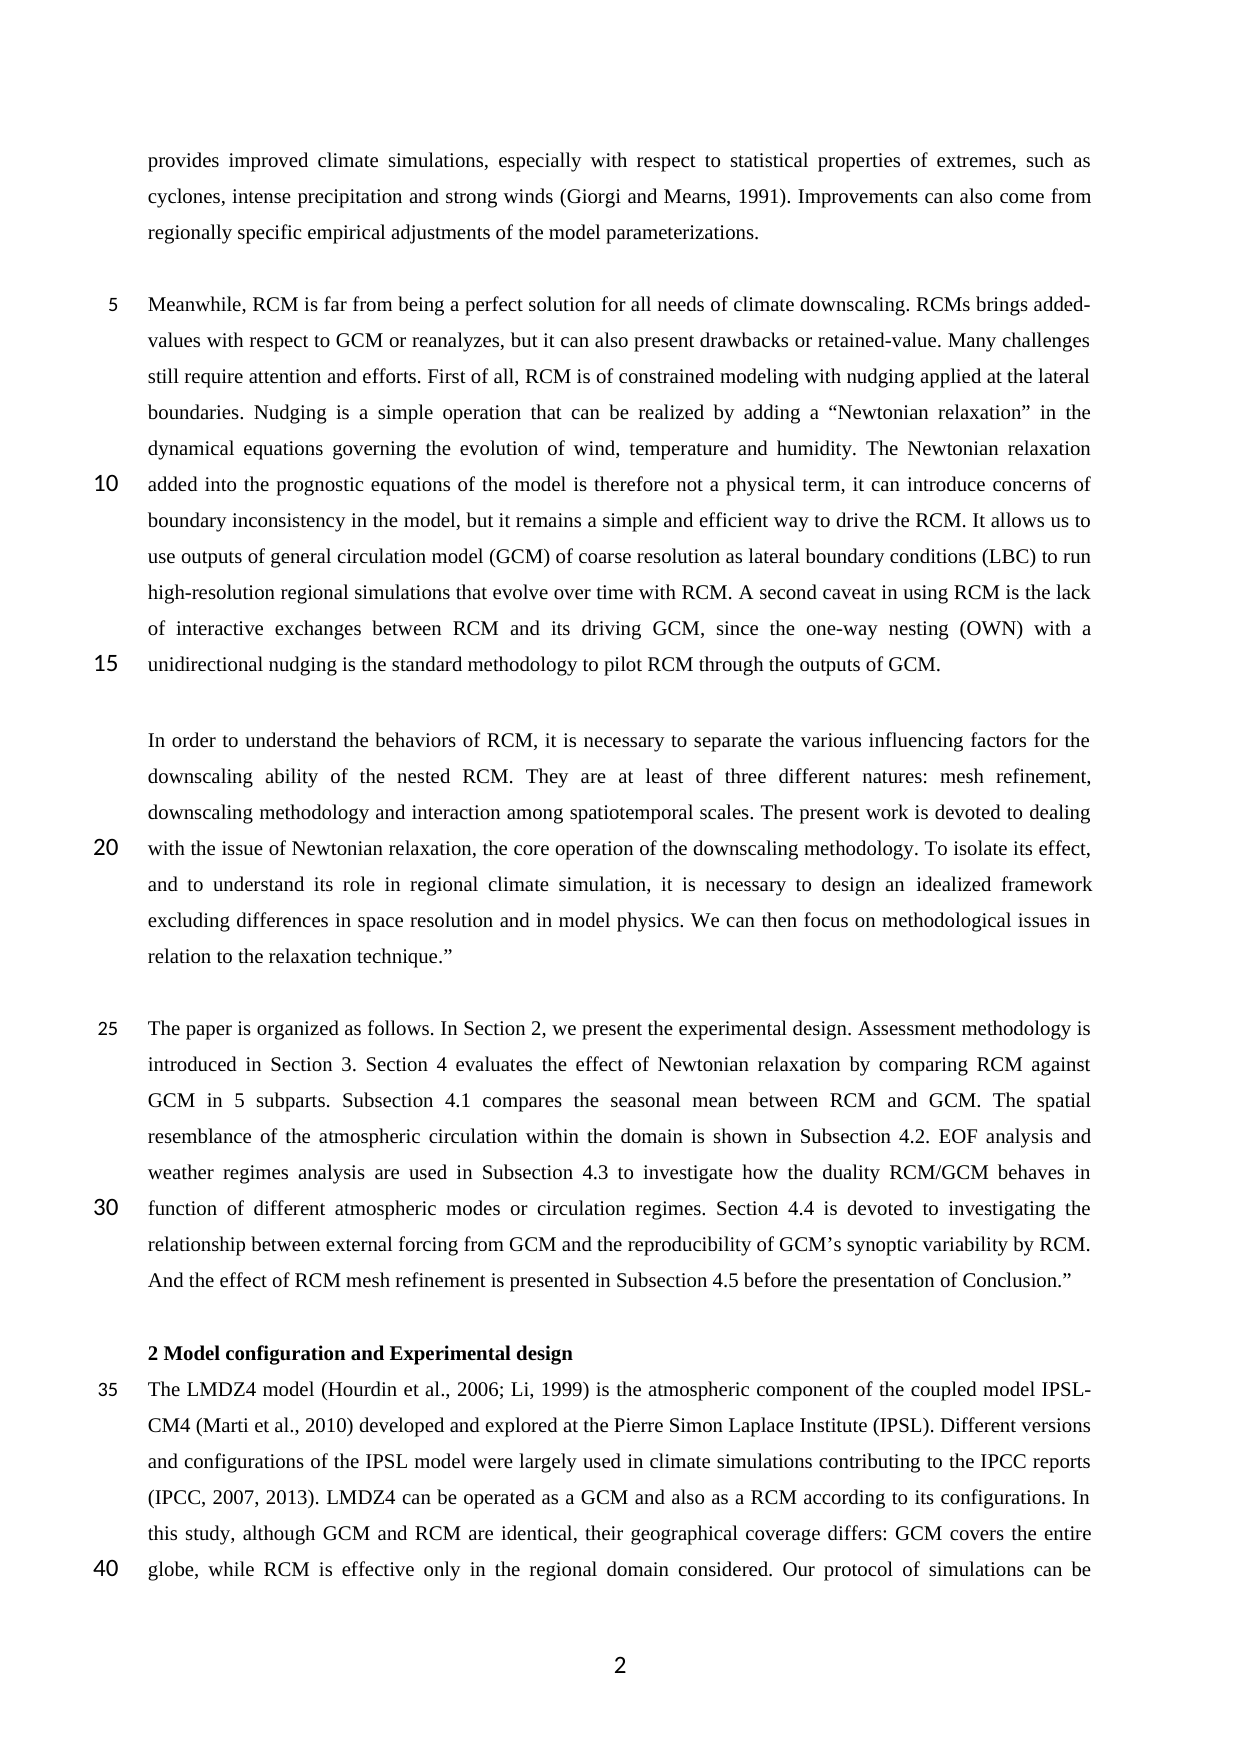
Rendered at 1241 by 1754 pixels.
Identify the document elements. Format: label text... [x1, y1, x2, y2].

subtitle 2 Model and Experimental design [148, 1341, 1092, 1364]
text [148, 148, 1092, 244]
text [148, 1377, 1092, 1581]
text Meanwhile, RCM is far from being a perfect solution for all needs of climate downscaling. RCMs bring added-values with respect to GCM or reanalyzes, but can also drawbacks or retained-value. Many challenges still require attention and efforts. First of all, RCM is of constrained modeling with nudging applied at the lateral boundaries. Nudging is a simple operation that can be realized by adding a “Newtonian relaxation” in the dynamical equations governing the evolution of wind, temperature and humidity. The Newtonian relaxation added into the prognostic equations of the model is therefore not a physical term, it can introduce of boundary inconsistency in the model, but it a simple and efficient way to drive the RCM. It allows us to use outputs of general circulation model (GCM) of coarse resolution as lateral boundary conditions (LBC) to run high-resolution regional simulations that evolve over time with RCM. A second caveat in RCM is the lack of interactive exchanges between RCM and its driving GCM, since the one-way nesting (OWN) with a unidirectional nudging is the standard methodology to pilot RCM through the outputs of GCM. [148, 292, 1092, 676]
